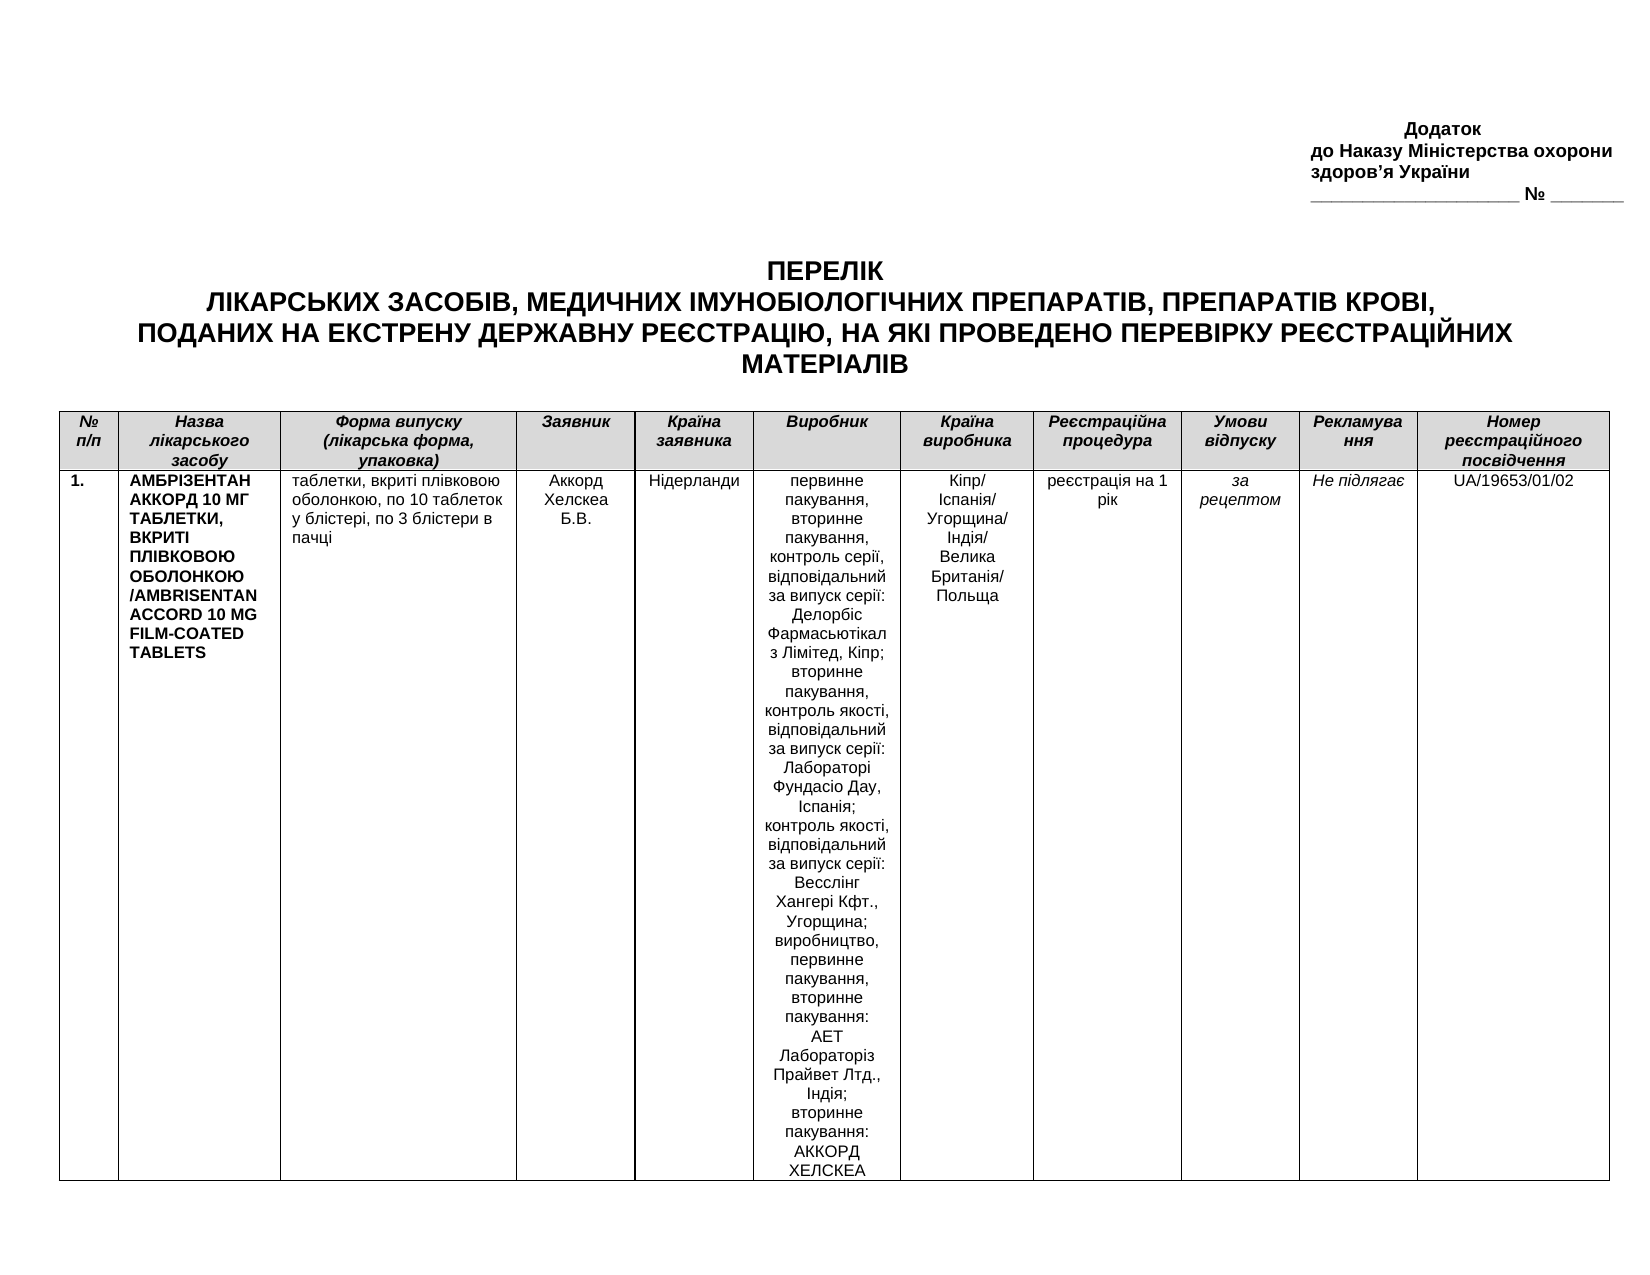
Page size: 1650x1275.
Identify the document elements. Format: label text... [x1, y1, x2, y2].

table_cell за рецептом [1182, 471, 1299, 1180]
table_header Умови відпуску [1182, 412, 1299, 469]
table_cell [60, 471, 118, 1180]
table_header Назва лікарського засобу [119, 412, 280, 469]
table_cell АМБРІЗЕНТАН АККОРД 10 МГ ТАБЛЕТКИ, ВКРИТІ ПЛІВКОВОЮ ОБОЛОНКОЮ /AMBRISENTAN ACCORD 10 MG FILM-COATED TABLETS [119, 471, 280, 1180]
table_header Реєстраційна процедура [1034, 412, 1181, 469]
table_cell Кіпр/ Іспанія/ Угорщина/ Індія/ Велика Британія/ Польща [901, 471, 1033, 1180]
table_header Виробник [754, 412, 900, 469]
table_header Країна виробника [901, 412, 1033, 469]
table_header Номер реєстраційного посвідчення [1418, 412, 1609, 469]
text ПЕРЕЛІК [118, 255, 1532, 286]
table_cell Не підлягає [1300, 471, 1417, 1180]
table_header Країна заявника [636, 412, 753, 469]
table_header Рекламування [1300, 412, 1417, 469]
table_header Форма випуску (лікарська форма, упаковка) [281, 412, 516, 469]
text ЛІКАРСЬКИХ ЗАСОБІВ, МЕДИЧНИХ ІМУНОБІОЛОГІЧНИХ ПРЕПАРАТІВ, ПРЕПАРАТІВ КРОВІ, ПОДАНИХ НА ЕКСТРЕНУ ДЕРЖАВНУ РЕЄСТРАЦІЮ, НА ЯКІ ПРОВЕДЕНО ПЕРЕВІРКУ РЕЄСТРАЦІЙНИХ МАТЕРІАЛІВ [118, 286, 1532, 380]
table_header Додаток до Наказу Міністерства охорони здоров’я України ____________________ № _______ [1299, 118, 1650, 204]
table_cell UA/19653/01/02 [1418, 471, 1609, 1180]
table_cell Аккорд Хелскеа Б.В. [517, 471, 634, 1180]
table_cell таблетки, вкриті плівковою оболонкою, по 10 таблеток у блістері, по 3 блістери в пачці [281, 471, 516, 1180]
table_cell Нідерланди [636, 471, 753, 1180]
table_header № п/п [60, 412, 118, 469]
table_cell реєстрація на 1 рік [1034, 471, 1181, 1180]
table_header Заявник [517, 412, 634, 469]
